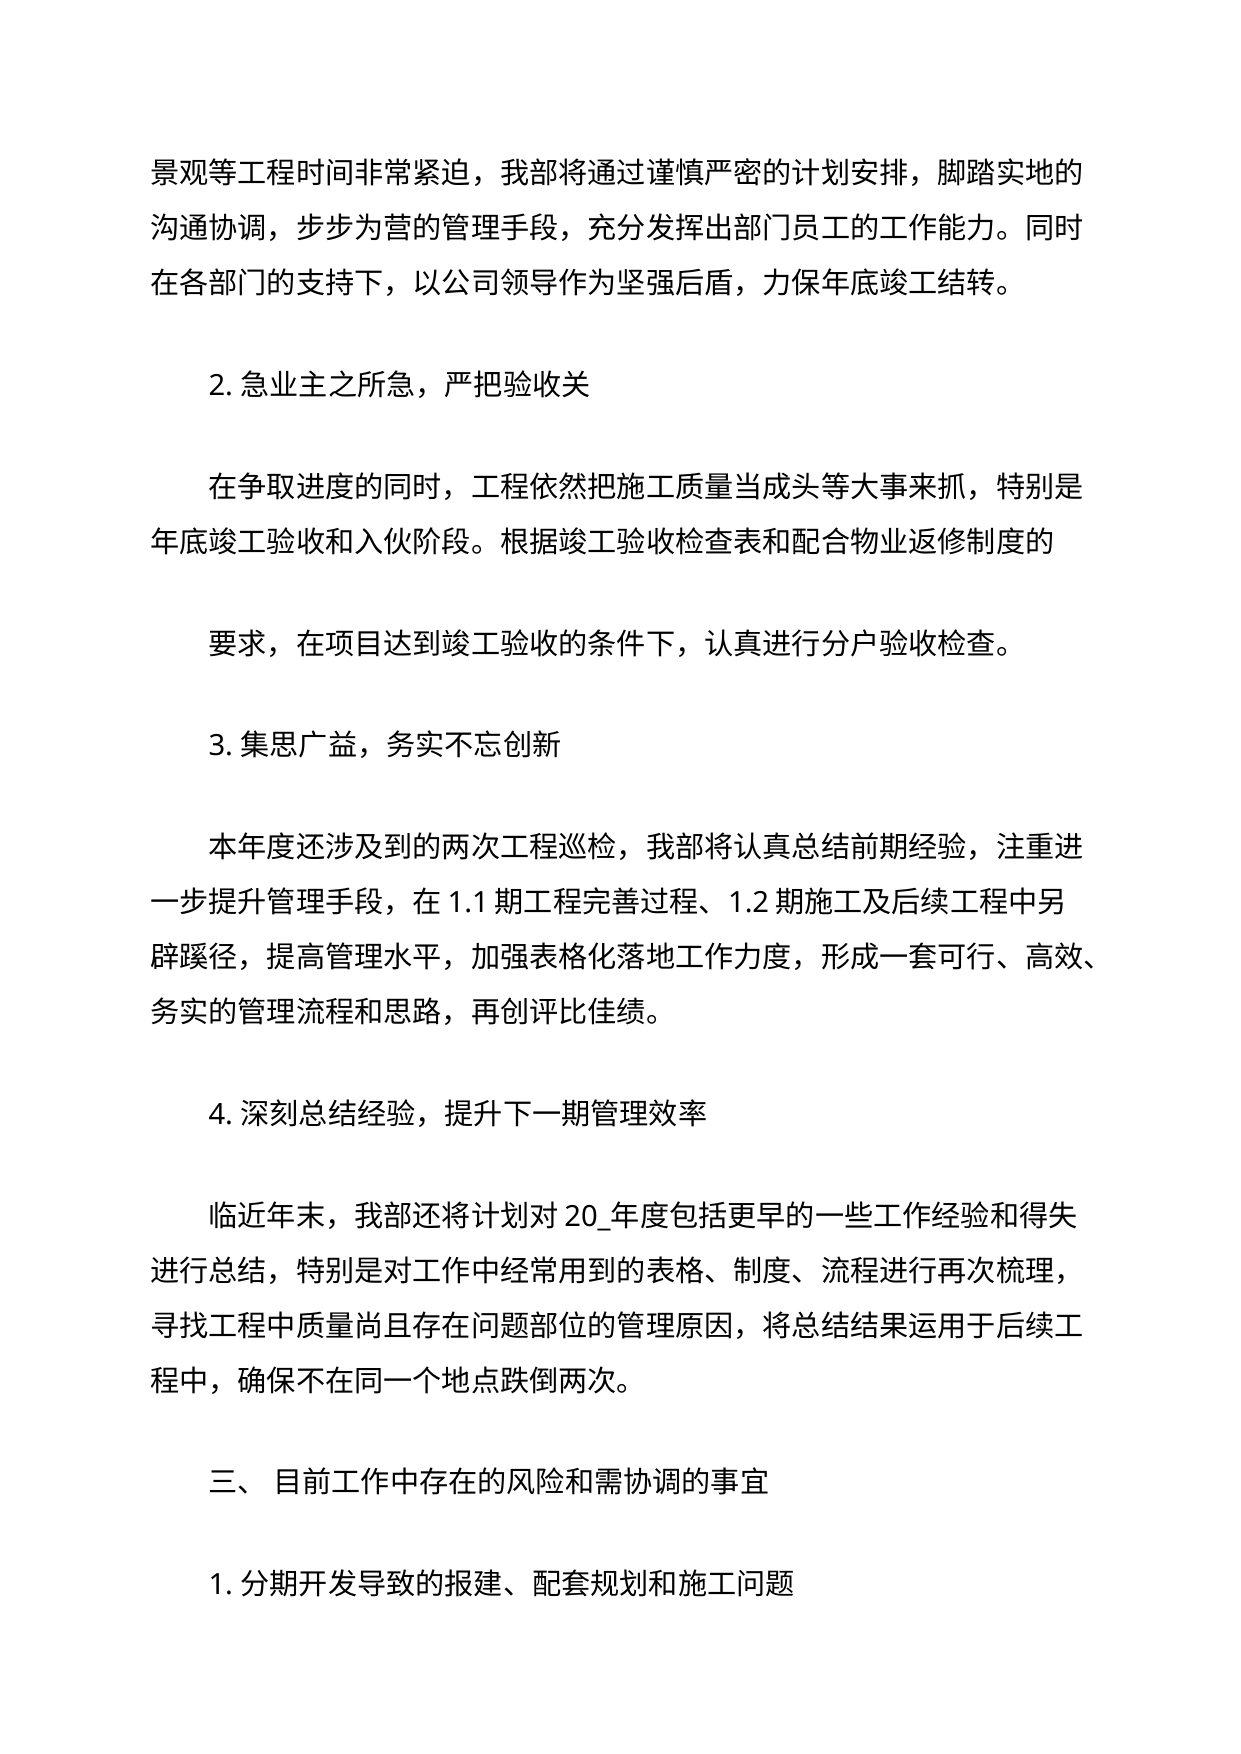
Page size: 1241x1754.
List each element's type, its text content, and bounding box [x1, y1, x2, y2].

text 2. 急业主之所急，严把验收关 [150, 362, 1090, 404]
text 本年度还涉及到的两次工程巡检，我部将认真总结前期经验，注重进一步提升管理手段，在1.1期工程完善过程、1.2期施工及后续工程中另辟蹊径，提高管理水平，加强表格化落地工作力度，形成一套可行、高效、务实的管理流程和思路，再创评比佳绩。 [150, 824, 1090, 1031]
text 1. 分期开发导致的报建、配套规划和施工问题 [150, 1561, 1090, 1603]
text 临近年末，我部还将计划对20_年度包括更早的一些工作经验和得失进行总结，特别是对工作中经常用到的表格、制度、流程进行再次梳理，寻找工程中质量尚且存在问题部位的管理原因，将总结结果运用于后续工程中，确保不在同一个地点跌倒两次。 [150, 1192, 1090, 1399]
text 3. 集思广益，务实不忘创新 [150, 722, 1090, 764]
text 三、 目前工作中存在的风险和需协调的事宜 [150, 1459, 1090, 1501]
text 4. 深刻总结经验，提升下一期管理效率 [150, 1091, 1090, 1133]
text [150, 150, 1090, 302]
text 要求，在项目达到竣工验收的条件下，认真进行分户验收检查。 [150, 620, 1090, 662]
text 在争取进度的同时，工程依然把施工质量当成头等大事来抓，特别是年底竣工验收和入伙阶段。根据竣工验收检查表和配合物业返修制度的 [150, 463, 1090, 561]
